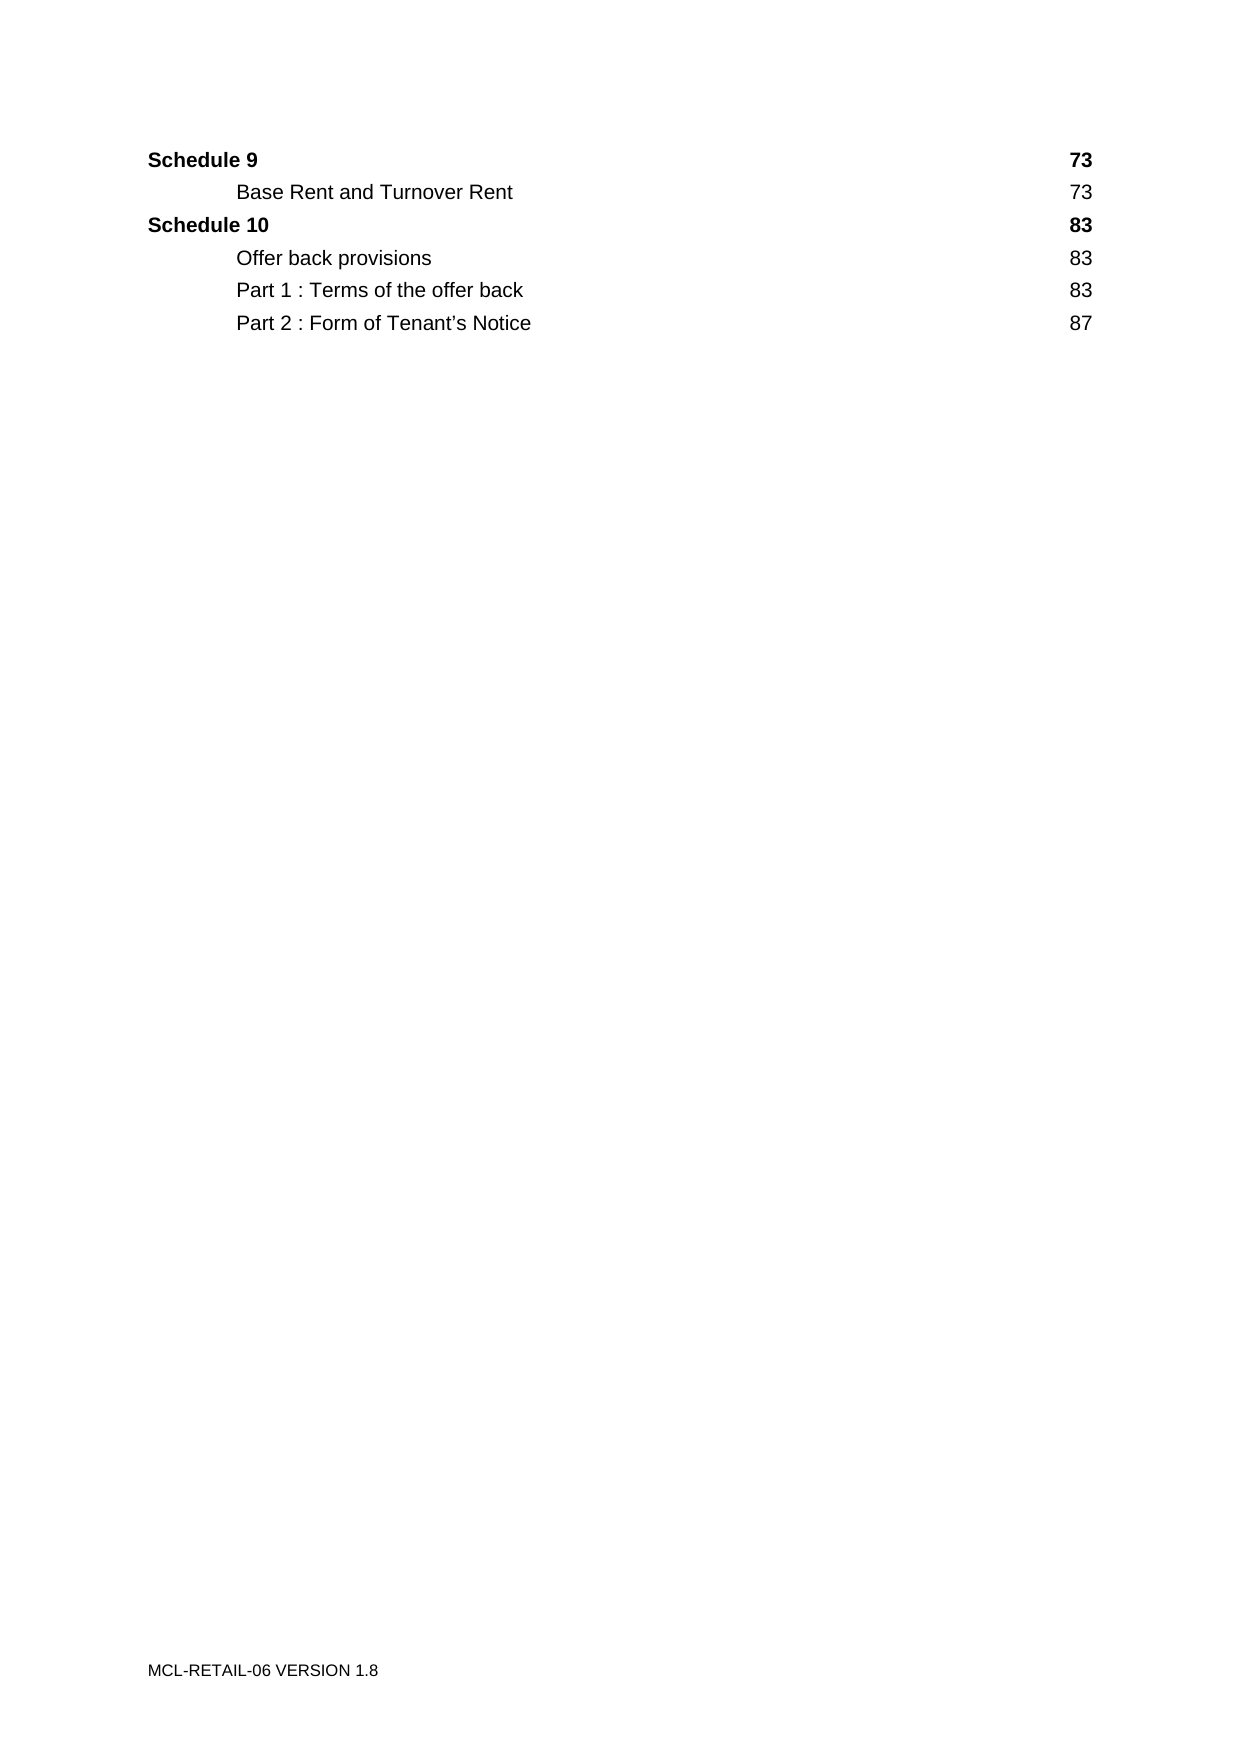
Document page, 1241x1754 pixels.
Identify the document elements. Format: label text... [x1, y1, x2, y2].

text Part 1 : Terms of the offer back 83 [236, 278, 1093, 302]
text Offer back provisions 83 [236, 245, 1093, 269]
text Schedule 9 73 [148, 148, 1093, 172]
text Part 2 : Form of Tenant’s Notice 87 [236, 311, 1093, 334]
text Base Rent and Turnover Rent 73 [236, 180, 1093, 204]
text Schedule 10 83 [148, 213, 1093, 237]
